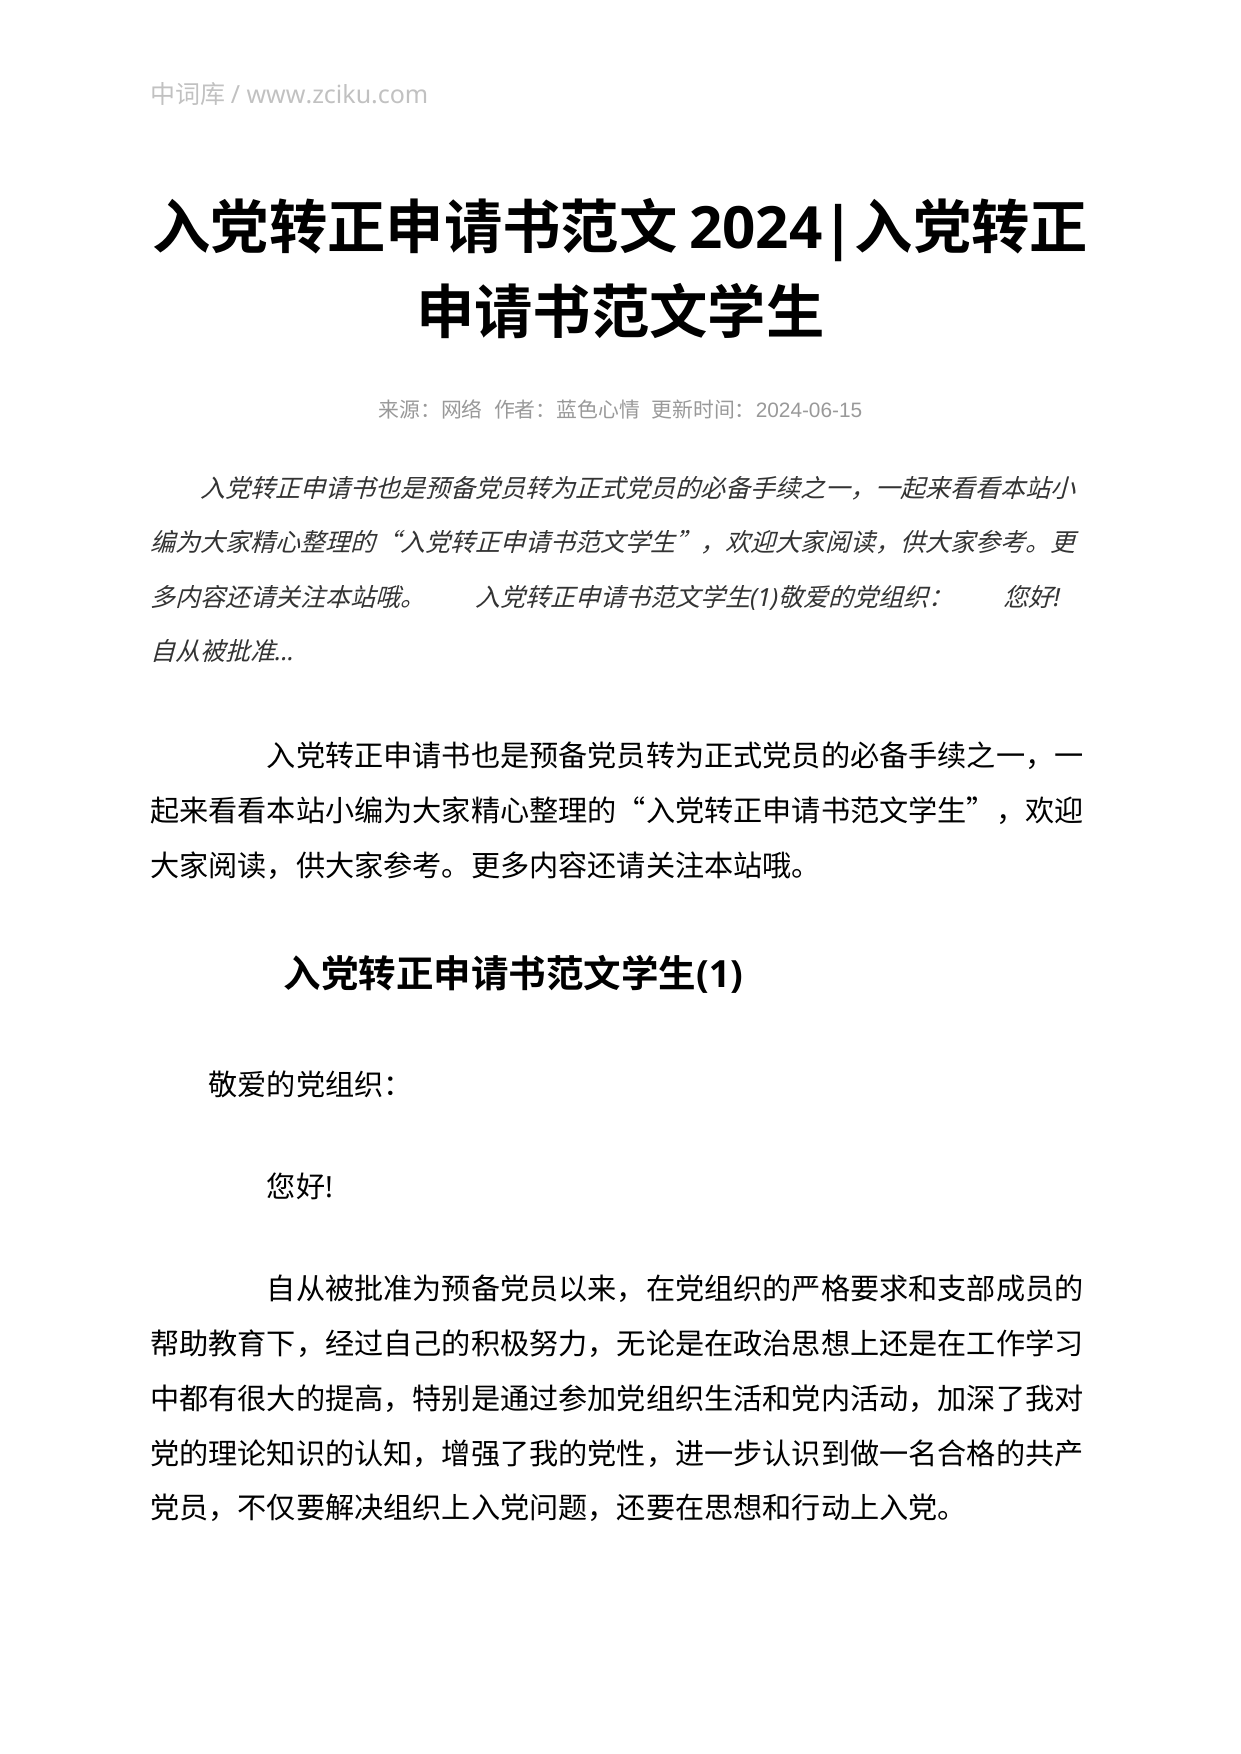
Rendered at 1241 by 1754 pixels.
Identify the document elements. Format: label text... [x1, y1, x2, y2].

text 来源：网络 作者：蓝色心情 更新时间：2024-06-15 [150, 397, 1090, 421]
text 敬爱的党组织： [150, 1062, 1090, 1104]
text 入党转正申请书也是预备党员转为正式党员的必备手续之一，一起来看看本站小编为大家精心整理的“入党转正申请书范文学生”，欢迎大家阅读，供大家参考。更多内容还请关注本站哦。 入党转正申请书范文学生(1)敬爱的党组织： 您好! 自从被批准... [150, 468, 1090, 668]
subtitle 入党转正申请书范文2024|入党转正申请书范文学生 [150, 181, 1090, 351]
text 自从被批准为预备党员以来，在党组织的严格要求和支部成员的帮助教育下，经过自己的积极努力，无论是在政治思想上还是在工作学习中都有很大的提高，特别是通过参加党组织生活和党内活动，加深了我对党的理论知识的认知，增强了我的党性，进一步认识到做一名合格的共产党员，不仅要解决组织上入党问题，还要在思想和行动上入党。 [150, 1266, 1090, 1527]
text 入党转正申请书范文学生(1) [150, 944, 1090, 999]
text 入党转正申请书也是预备党员转为正式党员的必备手续之一，一起来看看本站小编为大家精心整理的“入党转正申请书范文学生”，欢迎大家阅读，供大家参考。更多内容还请关注本站哦。 [150, 733, 1090, 885]
text 您好! [150, 1163, 1090, 1206]
